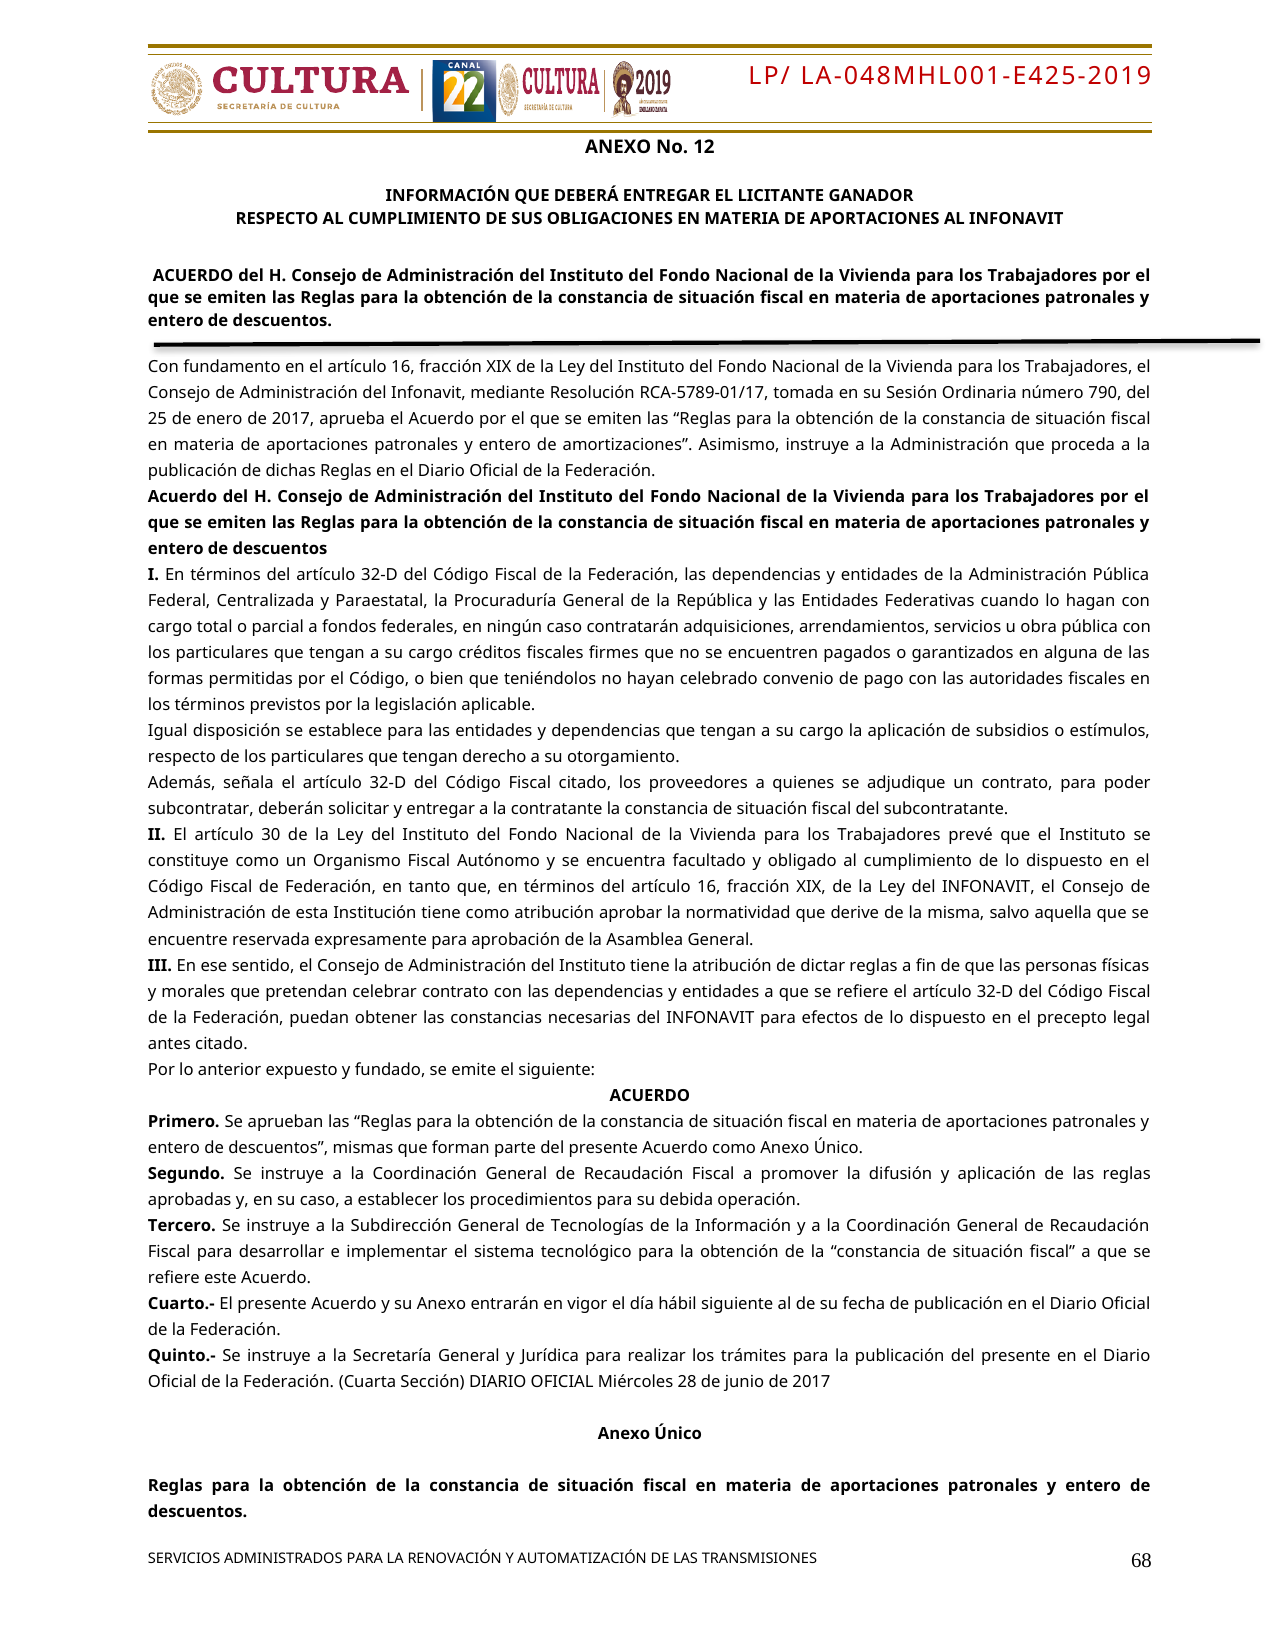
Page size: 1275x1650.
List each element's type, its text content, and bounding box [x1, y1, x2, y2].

text Con fundamento en el artículo 16, fracción XIX de la Ley del Instituto del Fondo Nacional de la Vivienda para los Trabajadores, el Consejo de Administración del Infonavit, mediante Resolución RCA-5789-01/17, tomada en su Sesión Ordinaria número 790, del 25 de enero de 2017, aprueba el Acuerdo por el que se emiten las “Reglas para la obtención de la constancia de situación fiscal en materia de aportaciones patronales y entero de amortizaciones”. Asimismo, instruye a la Administración que proceda a la publicación de dichas Reglas en el Diario Oficial de la Federación. [148, 354, 1152, 481]
text ACUERDO [148, 1083, 1152, 1106]
picture [432, 60, 498, 122]
text II. El artículo 30 de la Ley del Instituto del Fondo Nacional de la Vivienda para los Trabajadores prevé que el Instituto se constituye como un Organismo Fiscal Autónomo y se encuentra facultado y obligado al cumplimiento de lo dispuesto en el Código Fiscal de Federación, en tanto que, en términos del artículo 16, fracción XIX, de la Ley del INFONAVIT, el Consejo de Administración de esta Institución tiene como atribución aprobar la normatividad que derive de la misma, salvo aquella que se encuentre reservada expresamente para aprobación de la Asamblea General. [148, 823, 1152, 950]
text RESPECTO AL CUMPLIMIENTO DE SUS OBLIGACIONES EN MATERIA DE APORTACIONES AL INFONAVIT [148, 207, 1152, 229]
text Acuerdo del H. Consejo de Administración del Instituto del Fondo Nacional de la Vivienda para los Trabajadores por el que se emiten las Reglas para la obtención de la constancia de situación fiscal en materia de aportaciones patronales y entero de descuentos [148, 484, 1152, 559]
text Por lo anterior expuesto y fundado, se emite el siguiente: [148, 1057, 1152, 1080]
text Además, señala el artículo 32-D del Código Fiscal citado, los proveedores a quienes se adjudique un contrato, para poder subcontratar, deberán solicitar y entregar a la contratante la constancia de situación fiscal del subcontratante. [148, 771, 1152, 820]
text Tercero. Se instruye a la Subdirección General de Tecnologías de la Información y a la Coordinación General de Recaudación Fiscal para desarrollar e implementar el sistema tecnológico para la obtención de la “constancia de situación fiscal” a que se refiere este Acuerdo. [148, 1214, 1152, 1288]
text Cuarto.- El presente Acuerdo y su Anexo entrarán en vigor el día hábil siguiente al de su fecha de publicación en el Diario Oficial de la Federación. [148, 1292, 1152, 1341]
text Reglas para la obtención de la constancia de situación fiscal en materia de aportaciones patronales y entero de descuentos. [148, 1474, 1152, 1523]
text Quinto.- Se instruye a la Secretaría General y Jurídica para realizar los trámites para la publicación del presente en el Diario Oficial de la Federación. (Cuarta Sección) DIARIO OFICIAL Miércoles 28 de junio de 2017 [148, 1344, 1152, 1393]
text Anexo Único [148, 1422, 1152, 1445]
text Primero. Se aprueban las “Reglas para la obtención de la constancia de situación fiscal en materia de aportaciones patronales y entero de descuentos”, mismas que forman parte del presente Acuerdo como Anexo Único. [148, 1109, 1152, 1158]
text III. En ese sentido, el Consejo de Administración del Instituto tiene la atribución de dictar reglas a fin de que las personas físicas y morales que pretendan celebrar contrato con las dependencias y entidades a que se refiere el artículo 32-D del Código Fiscal de la Federación, puedan obtener las constancias necesarias del INFONAVIT para efectos de lo dispuesto en el precepto legal antes citado. [148, 953, 1152, 1054]
text ANEXO No. 12 [148, 133, 1152, 158]
text Segundo. Se instruye a la Coordinación General de Recaudación Fiscal a promover la difusión y aplicación de las reglas aprobadas y, en su caso, a establecer los procedimientos para su debida operación. [148, 1162, 1152, 1210]
text INFORMACIÓN QUE DEBERÁ ENTREGAR EL LICITANTE GANADOR [148, 184, 1152, 207]
text ACUERDO del H. Consejo de Administración del Instituto del Fondo Nacional de la Vivienda para los Trabajadores por el que se emiten las Reglas para la obtención de la constancia de situación fiscal en materia de aportaciones patronales y entero de descuentos. [148, 263, 1152, 332]
text I. En términos del artículo 32-D del Código Fiscal de la Federación, las dependencias y entidades de la Administración Pública Federal, Centralizada y Paraestatal, la Procuraduría General de la República y las Entidades Federativas cuando lo hagan con cargo total o parcial a fondos federales, en ningún caso contratarán adquisiciones, arrendamientos, servicios u obra pública con los particulares que tengan a su cargo créditos fiscales firmes que no se encuentren pagados o garantizados en alguna de las formas permitidas por el Código, o bien que teniéndolos no hayan celebrado convenio de pago con las autoridades fiscales en los términos previstos por la legislación aplicable. [148, 563, 1152, 716]
text Igual disposición se establece para las entidades y dependencias que tengan a su cargo la aplicación de subsidios o estímulos, respecto de los particulares que tengan derecho a su otorgamiento. [148, 719, 1152, 768]
